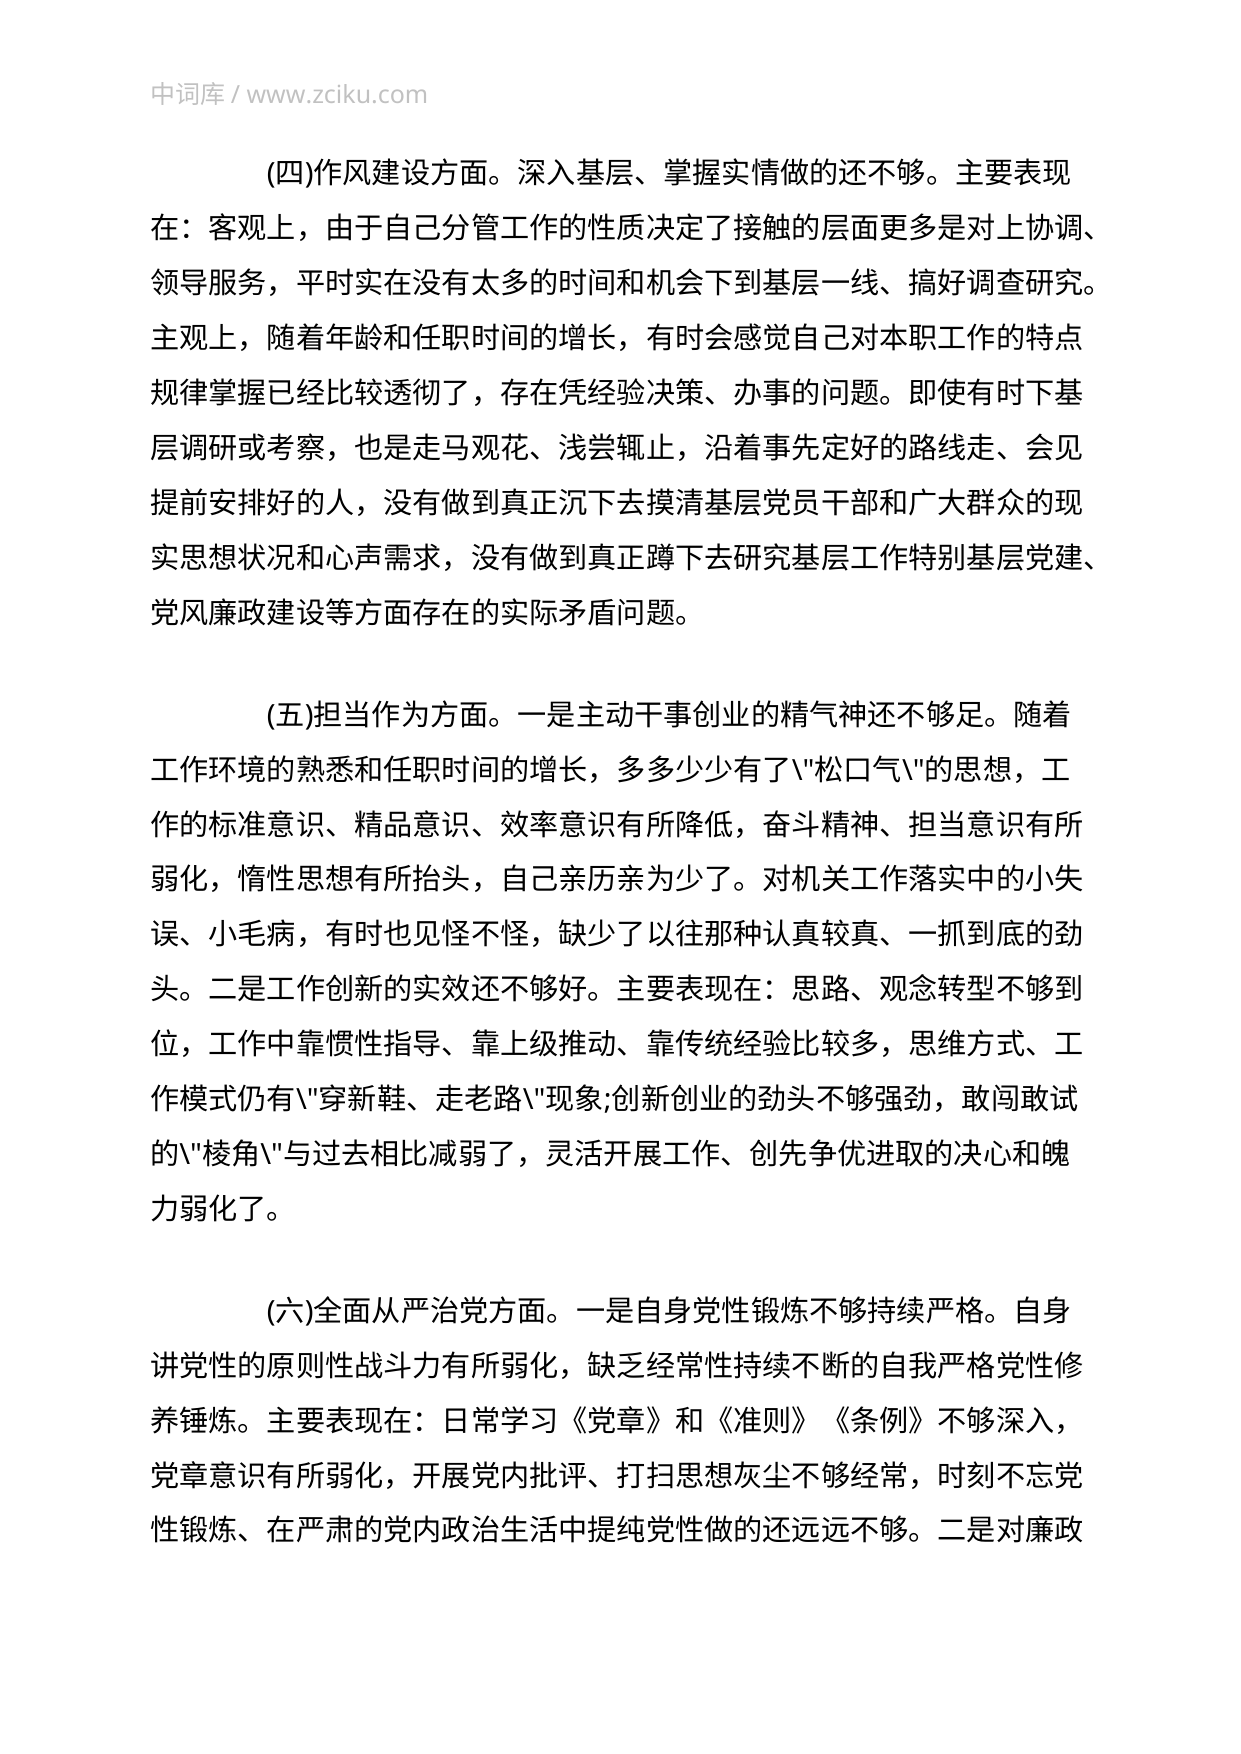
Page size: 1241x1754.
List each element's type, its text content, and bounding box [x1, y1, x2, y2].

text (五)担当作为方面。一是主动干事创业的精气神还不够足。随着工作环境的熟悉和任职时间的增长，多多少少有了\"松口气\"的思想，工作的标准意识、精品意识、效率意识有所降低，奋斗精神、担当意识有所弱化，惰性思想有所抬头，自己亲历亲为少了。对机关工作落实中的小失误、小毛病，有时也见怪不怪，缺少了以往那种认真较真、一抓到底的劲头。二是工作创新的实效还不够好。主要表现在：思路、观念转型不够到位，工作中靠惯性指导、靠上级推动、靠传统经验比较多，思维方式、工作模式仍有\"穿新鞋、走老路\"现象;创新创业的劲头不够强劲，敢闯敢试的\"棱角\"与过去相比减弱了，灵活开展工作、创先争优进取的决心和魄力弱化了。 [150, 691, 1090, 1228]
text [150, 1287, 1090, 1549]
text (四)作风建设方面。深入基层、掌握实情做的还不够。主要表现在：客观上，由于自己分管工作的性质决定了接触的层面更多是对上协调、领导服务，平时实在没有太多的时间和机会下到基层一线、搞好调查研究。主观上，随着年龄和任职时间的增长，有时会感觉自己对本职工作的特点规律掌握已经比较透彻了，存在凭经验决策、办事的问题。即使有时下基层调研或考察，也是走马观花、浅尝辄止，沿着事先定好的路线走、会见提前安排好的人，没有做到真正沉下去摸清基层党员干部和广大群众的现实思想状况和心声需求，没有做到真正蹲下去研究基层工作特别基层党建、党风廉政建设等方面存在的实际矛盾问题。 [150, 150, 1090, 632]
